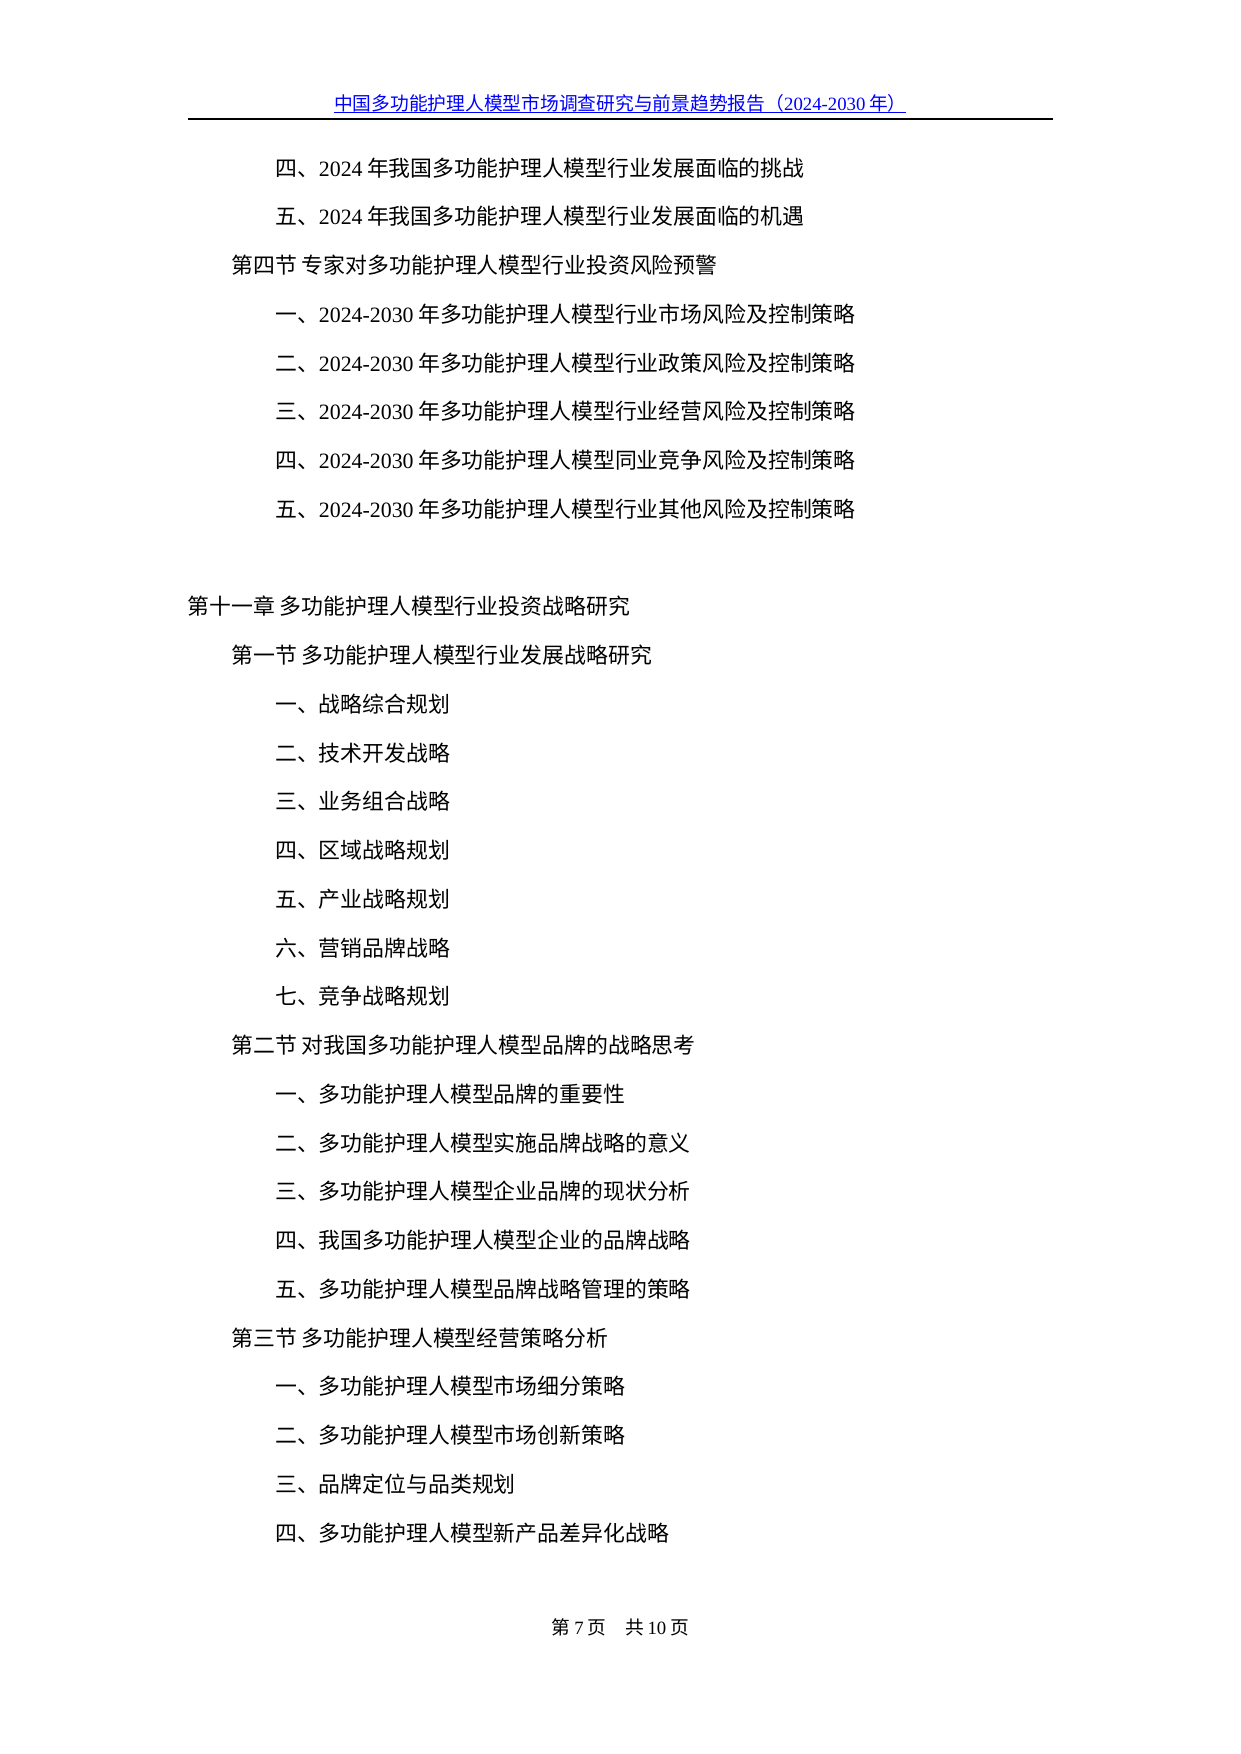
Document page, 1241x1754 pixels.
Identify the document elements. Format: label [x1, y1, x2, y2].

text [187, 150, 1053, 1548]
